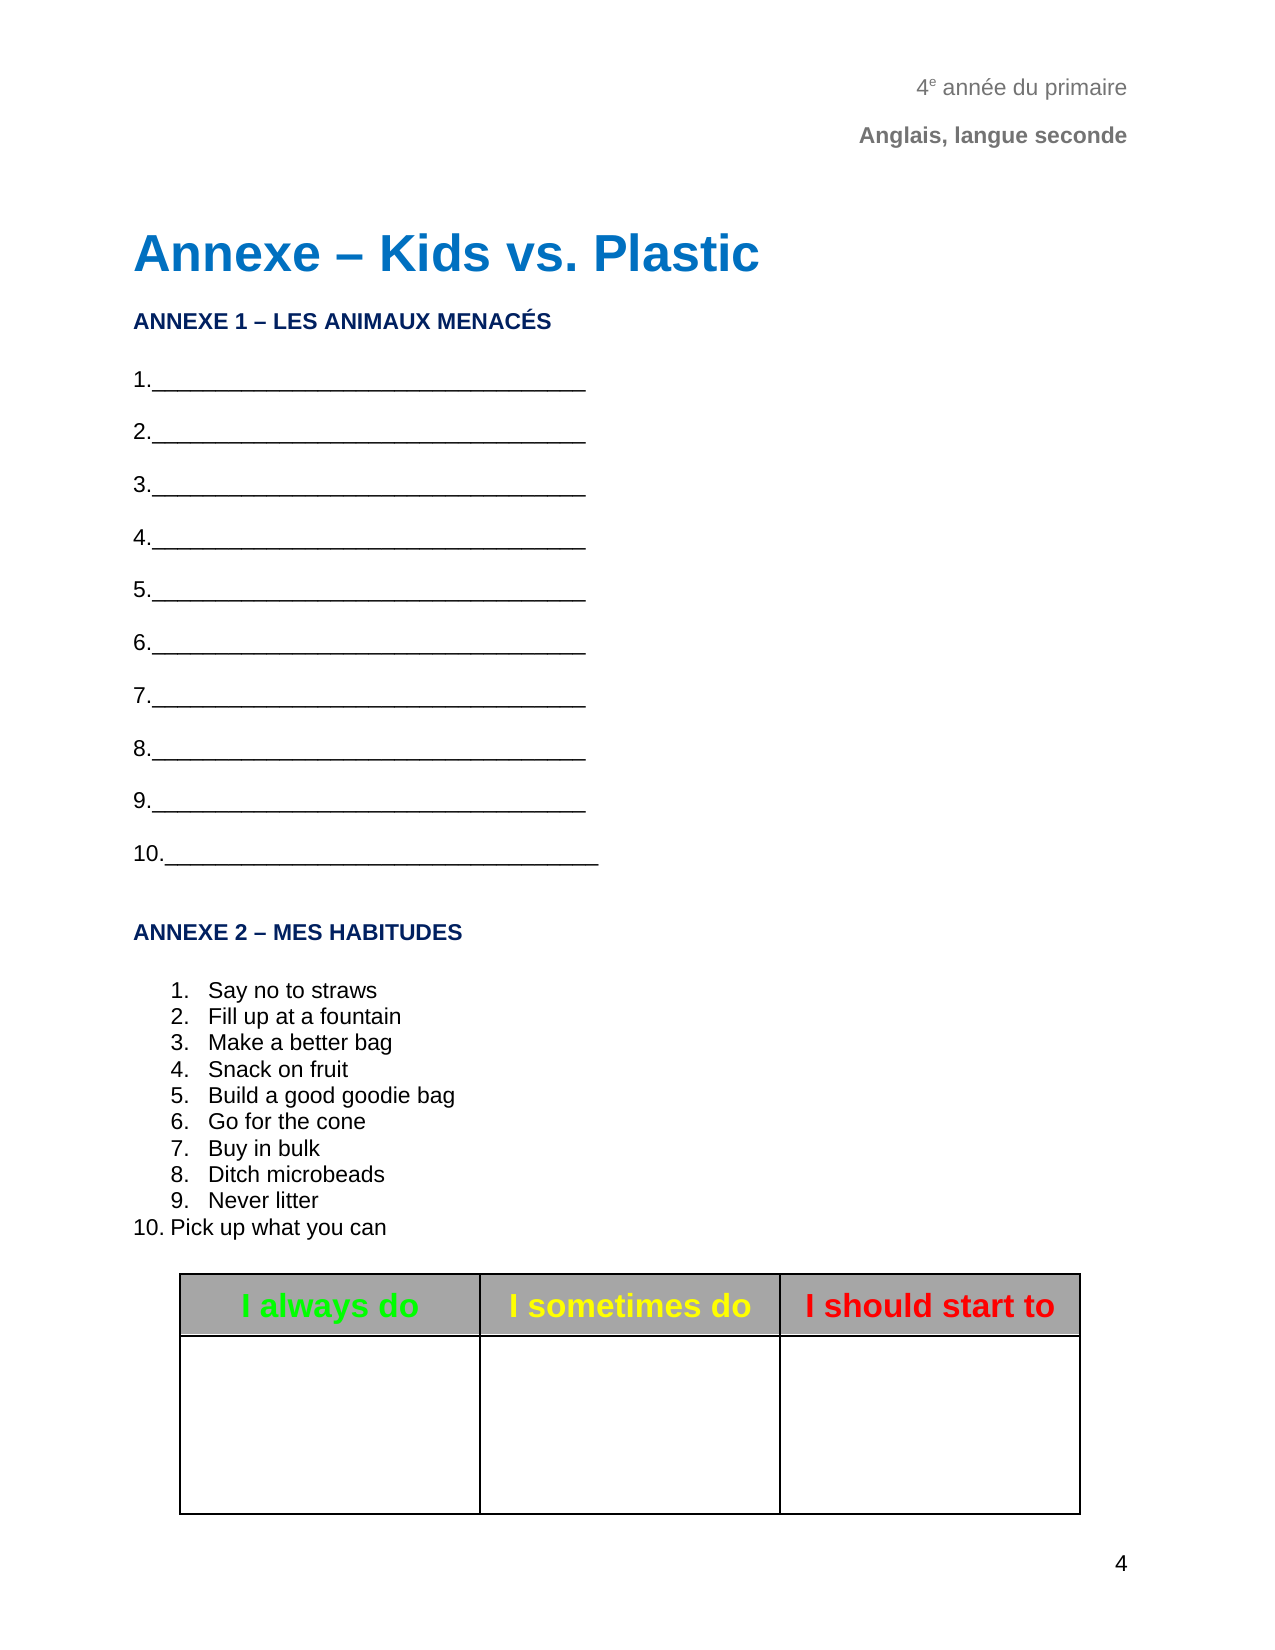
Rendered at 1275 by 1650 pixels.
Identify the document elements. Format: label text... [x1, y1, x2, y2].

list Make a better bag [170, 1029, 593, 1056]
text 7.__________________________________ [133, 682, 1127, 708]
text 5.__________________________________ [133, 576, 1127, 603]
text Annexe – Kids vs. Plastic [133, 223, 1127, 283]
list Fill up at a fountain [170, 1003, 593, 1029]
table_cell [181, 1337, 479, 1512]
text 6.__________________________________ [133, 629, 1127, 655]
list Build a good goodie bag [170, 1082, 593, 1108]
text 2.__________________________________ [133, 418, 1127, 444]
text 1.__________________________________ [133, 366, 1127, 392]
table_header I should start to [781, 1275, 1079, 1334]
text 4.__________________________________ [133, 524, 1127, 550]
list Pick up what you can [133, 1214, 593, 1240]
list Go for the cone [170, 1108, 593, 1135]
text 3.__________________________________ [133, 471, 1127, 497]
table_cell [781, 1337, 1079, 1512]
table_cell [481, 1337, 779, 1512]
text ANNEXE 2 – MES HABITUDES [133, 919, 1127, 945]
text 9.__________________________________ [133, 787, 1127, 813]
text Anglais, langue seconde [133, 122, 1127, 148]
text ANNEXE 1 – LES ANIMAUX MENACÉS [133, 308, 1127, 334]
list Ditch microbeads [170, 1161, 593, 1187]
list Buy in bulk [170, 1135, 593, 1161]
table_header I always do [181, 1275, 479, 1334]
list Snack on fruit [170, 1056, 593, 1082]
text 10.__________________________________ [133, 840, 1127, 866]
table_header I sometimes do [481, 1275, 779, 1334]
list Say no to straws [170, 977, 593, 1003]
list Never litter [170, 1187, 593, 1214]
text 8.__________________________________ [133, 734, 1127, 761]
